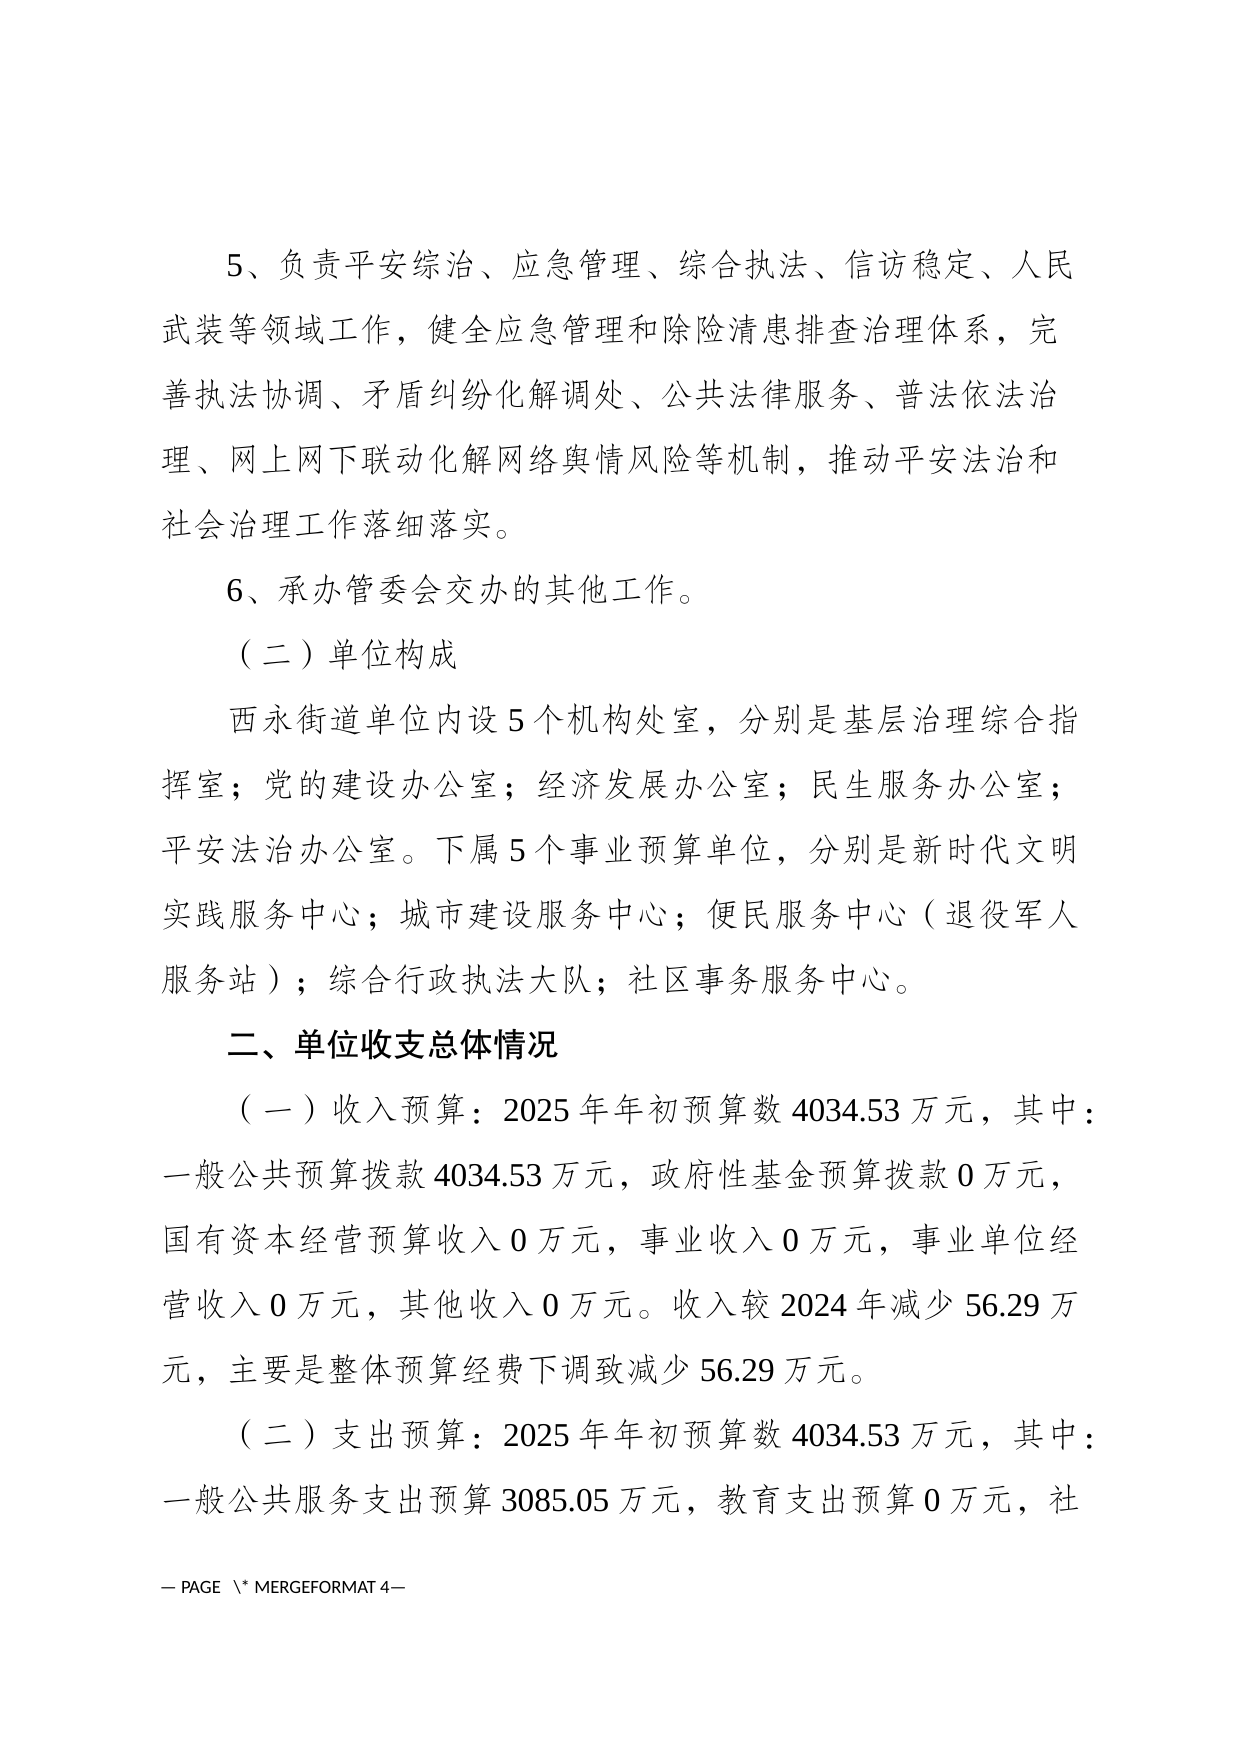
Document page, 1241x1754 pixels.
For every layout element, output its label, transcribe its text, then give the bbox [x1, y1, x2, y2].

text （一）收入预算：2025年年初预算数4034.53万元，其中：一般公共预算拨款4034.53万元，政府性基金预算拨款0万元，国有资本经营预算收入0万元，事业收入0万元，事业单位经营收入0万元，其他收入0万元。收入较2024年减少56.29万元，主要是整体预算经费下调致减少56.29万元。 [159, 1078, 1081, 1403]
text 6、承办管委会交办的其他工作。 [226, 558, 1081, 623]
text 西永街道单位内设5个机构处室，分别是基层治理综合指挥室；党的建设办公室；经济发展办公室；民生服务办公室；平安法治办公室。下属5个事业预算单位，分别是新时代文明实践服务中心；城市建设服务中心；便民服务中心（退役军人服务站）；综合行政执法大队；社区事务服务中心。 [159, 688, 1081, 1013]
text 5、负责平安综治、应急管理、综合执法、信访稳定、人民武装等领域工作，健全应急管理和除险清患排查治理体系，完善执法协调、矛盾纠纷化解调处、公共法律服务、普法依法治理、网上网下联动化解网络舆情风险等机制，推动平安法治和社会治理工作落细落实。 [159, 233, 1081, 558]
text 二、单位收支总体情况 [159, 1013, 1081, 1078]
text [159, 1403, 1081, 1533]
text （二）单位构成 [226, 623, 1081, 688]
